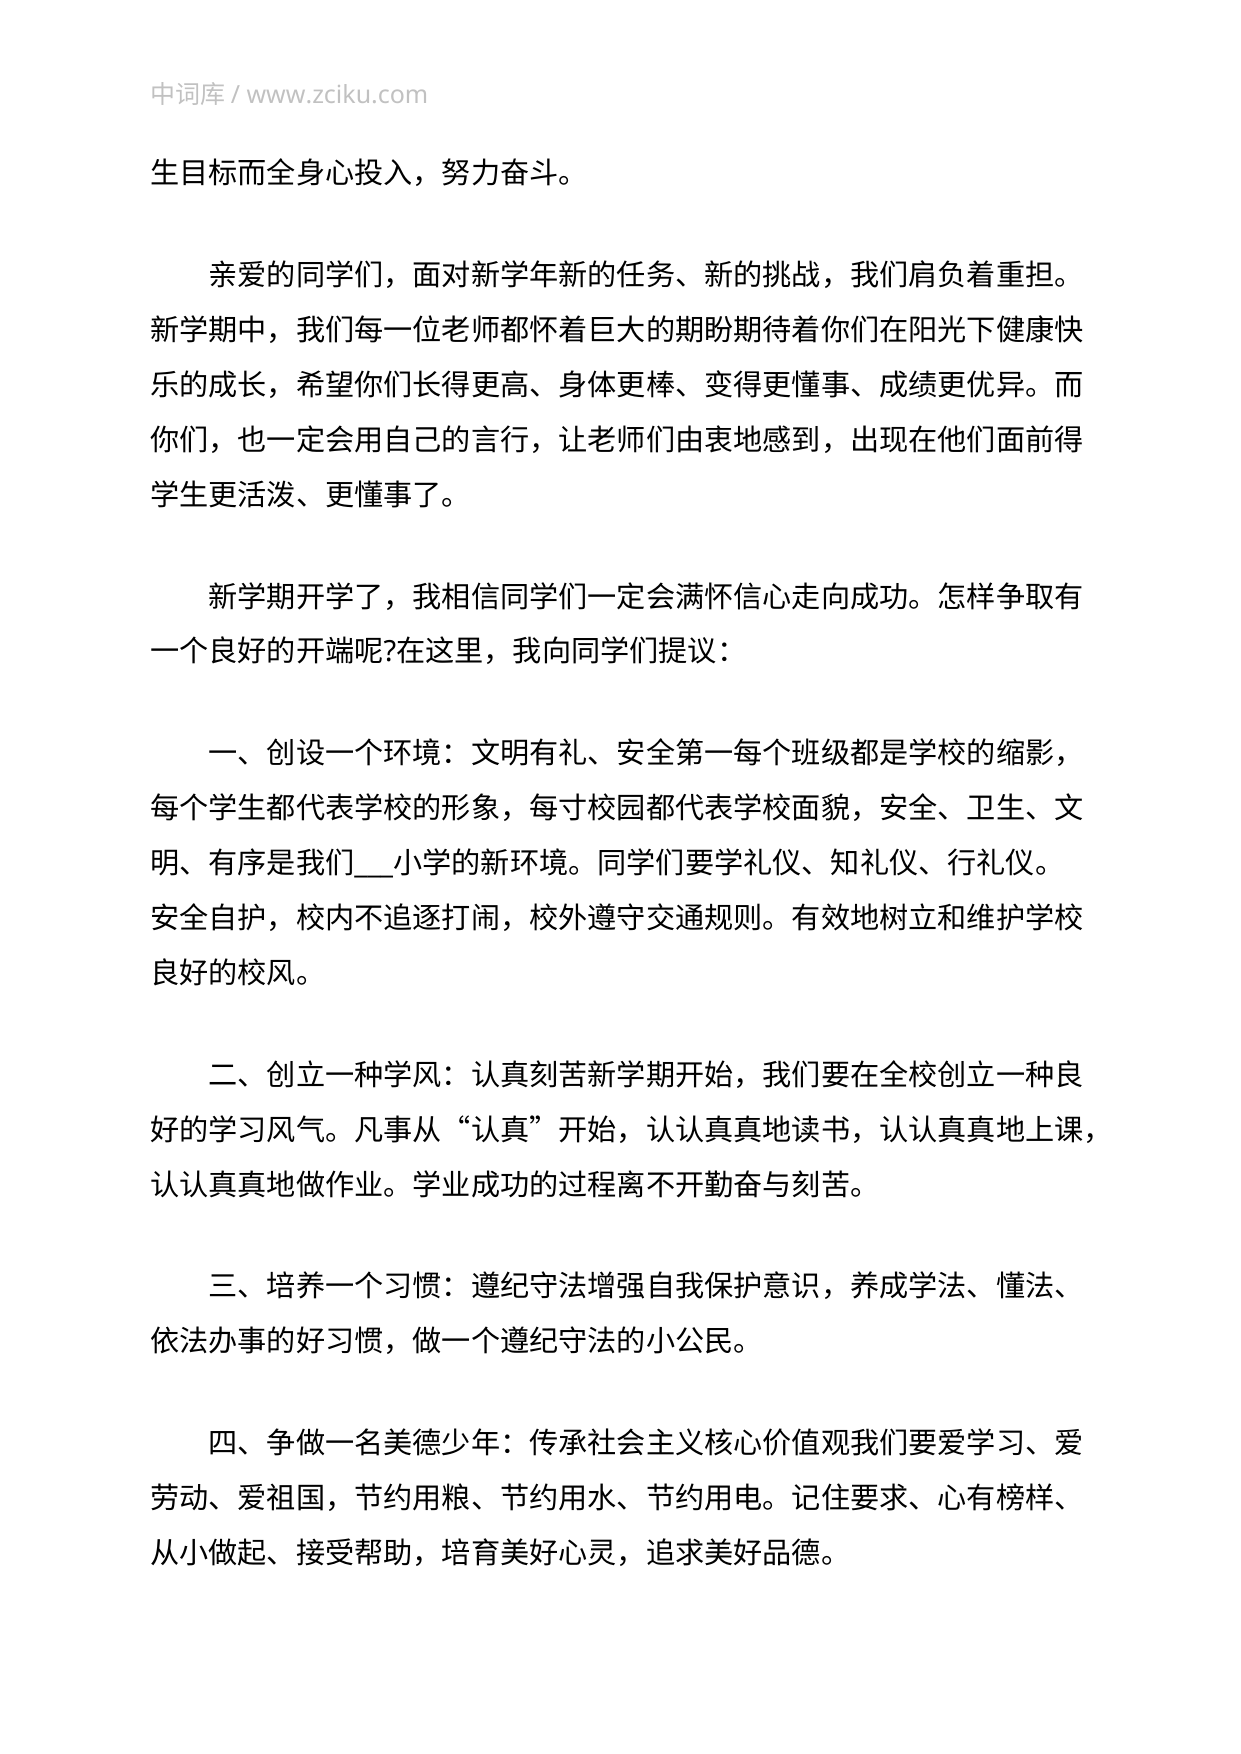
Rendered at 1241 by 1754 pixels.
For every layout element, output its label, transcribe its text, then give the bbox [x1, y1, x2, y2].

text 新学期开学了，我相信同学们一定会满怀信心走向成功。怎样争取有一个良好的开端呢?在这里，我向同学们提议： [150, 573, 1090, 670]
text 亲爱的同学们，面对新学年新的任务、新的挑战，我们肩负着重担。新学期中，我们每一位老师都怀着巨大的期盼期待着你们在阳光下健康快乐的成长，希望你们长得更高、身体更棒、变得更懂事、成绩更优异。而你们，也一定会用自己的言行，让老师们由衷地感到，出现在他们面前得学生更活泼、更懂事了。 [150, 252, 1090, 514]
text 二、创立一种学风：认真刻苦新学期开始，我们要在全校创立一种良好的学习风气。凡事从“认真”开始，认认真真地读书，认认真真地上课，认认真真地做作业。学业成功的过程离不开勤奋与刻苦。 [150, 1051, 1090, 1203]
text 一、创设一个环境：文明有礼、安全第一每个班级都是学校的缩影，每个学生都代表学校的形象，每寸校园都代表学校面貌，安全、卫生、文明、有序是我们___小学的新环境。同学们要学礼仪、知礼仪、行礼仪。安全自护，校内不追逐打闹，校外遵守交通规则。有效地树立和维护学校良好的校风。 [150, 730, 1090, 992]
text 三、培养一个习惯：遵纪守法增强自我保护意识，养成学法、懂法、依法办事的好习惯，做一个遵纪守法的小公民。 [150, 1263, 1090, 1360]
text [150, 150, 1090, 192]
text 四、争做一名美德少年：传承社会主义核心价值观我们要爱学习、爱劳动、爱祖国，节约用粮、节约用水、节约用电。记住要求、心有榜样、从小做起、接受帮助，培育美好心灵，追求美好品德。 [150, 1420, 1090, 1572]
